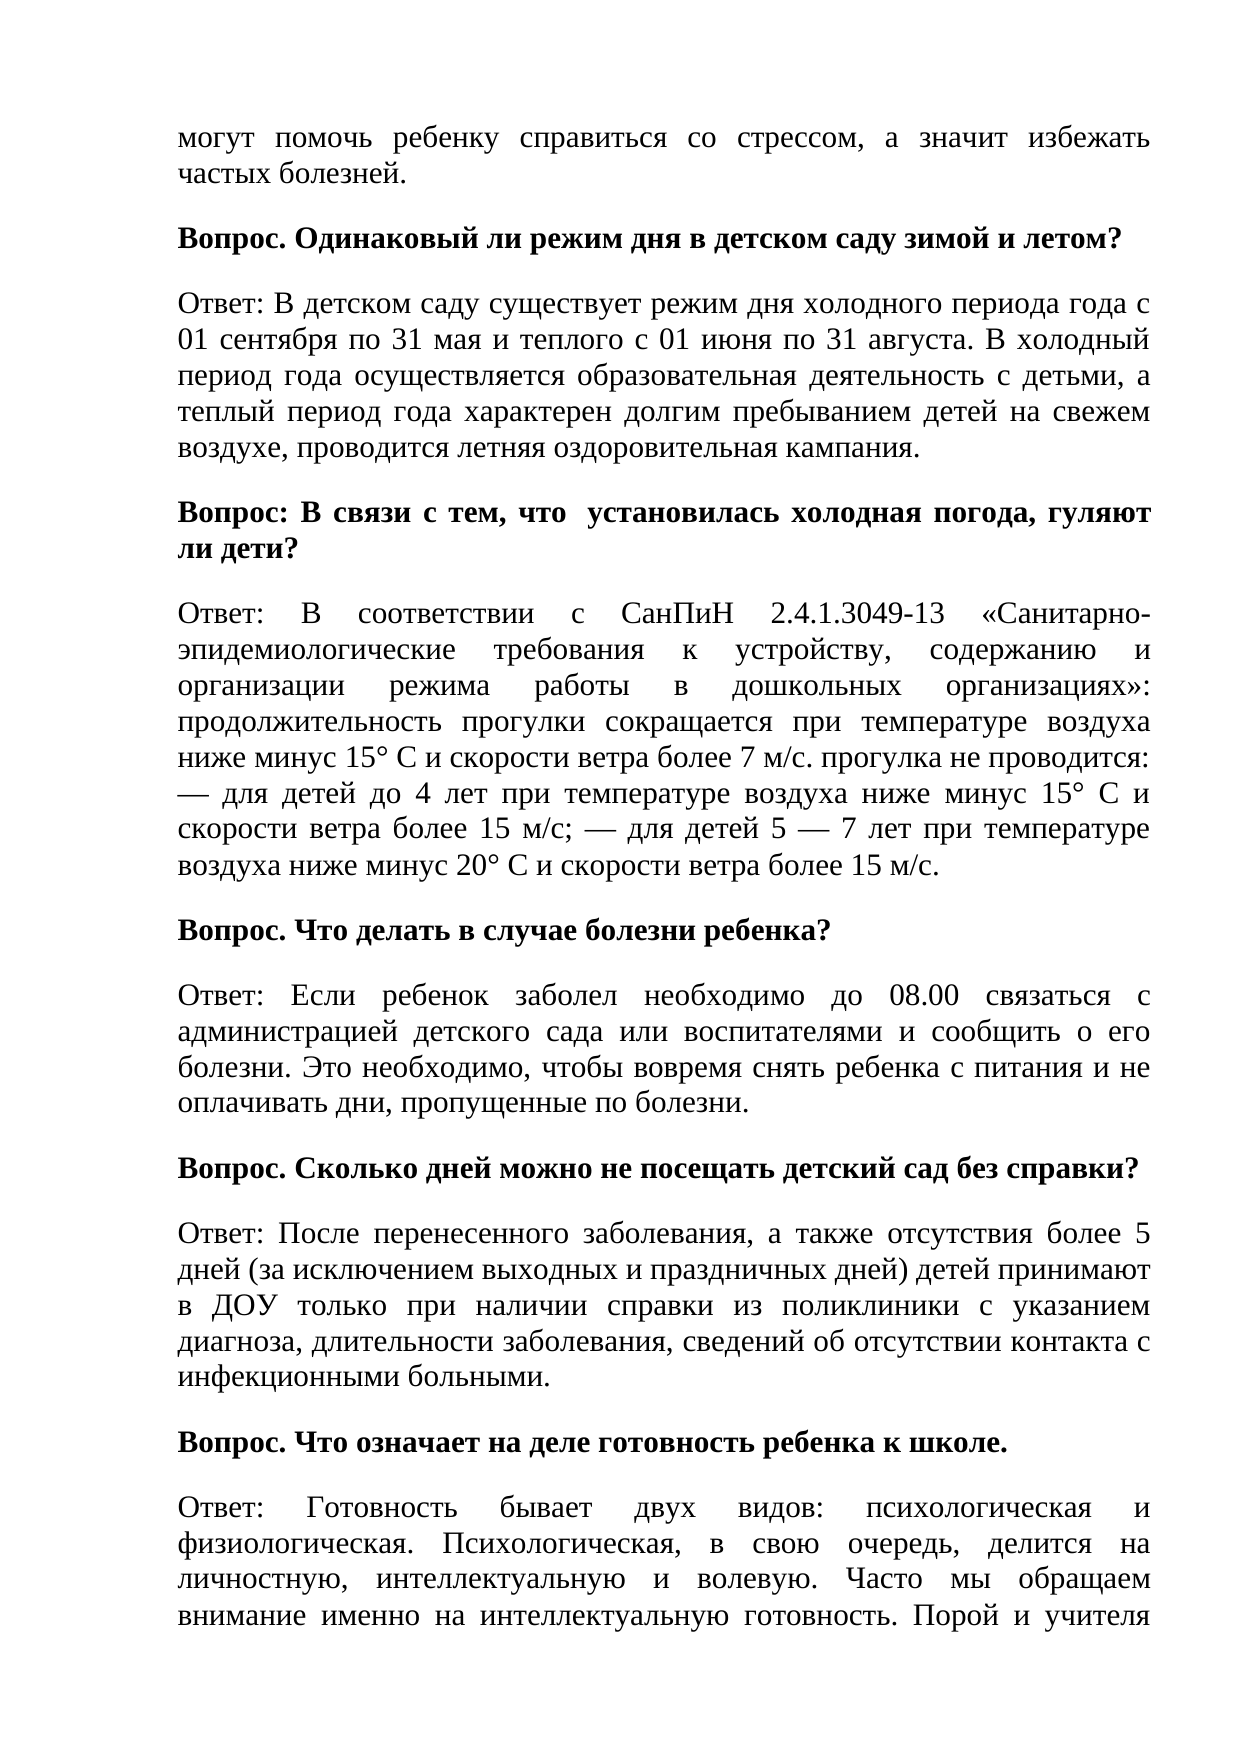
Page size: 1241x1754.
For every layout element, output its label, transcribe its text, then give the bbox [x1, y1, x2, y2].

text Ответ: Если ребенок заболел необходимо до 08.00 связаться с администрацией детского сада или воспитателями и сообщить о его болезни. Это необходимо, чтобы вовремя снять ребенка с питания и не оплачивать дни, пропущенные по болезни. [177, 976, 1152, 1120]
text Вопрос. Сколько дней можно не посещать детский сад без справки? [177, 1149, 1152, 1185]
text Ответ: В соответствии с СанПиН 2.4.1.3049-13 «Санитарно-эпидемиологические требования к устройству, содержанию и организации режима работы в дошкольных организациях»: продолжительность прогулки сокращается при температуре воздуха ниже минус 15° С и скорости ветра более 7 м/с. прогулка не проводится: — для детей до 4 лет при температуре воздуха ниже минус 15° С и скорости ветра более 15 м/с; — для детей 5 — 7 лет при температуре воздуха ниже минус 20° С и скорости ветра более 15 м/с. [177, 594, 1152, 882]
text Вопрос. Что делать в случае болезни ребенка? [177, 911, 1152, 947]
text Ответ: После перенесенного заболевания, а также отсутствия более 5 дней (за исключением выходных и праздничных дней) детей принимают в ДОУ только при наличии справки из поликлиники с указанием диагноза, длительности заболевания, сведений об отсутствии контакта с инфекционными больными. [177, 1214, 1152, 1394]
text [177, 118, 1152, 190]
text Вопрос: В связи с тем, что установилась холодная погода, гуляют ли дети? [177, 493, 1152, 565]
text Вопрос. Что означает на деле готовность ребенка к школе. [177, 1423, 1152, 1459]
text Вопрос. Одинаковый ли режим дня в детском саду зимой и летом? [177, 219, 1152, 255]
text Ответ: В детском саду существует режим дня холодного периода года с 01 сентября по 31 мая и теплого с 01 июня по 31 августа. В холодный период года осуществляется образовательная деятельность с детьми, а теплый период года характерен долгим пребыванием детей на свежем воздухе, проводится летняя оздоровительная кампания. [177, 284, 1152, 464]
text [177, 1488, 1152, 1632]
